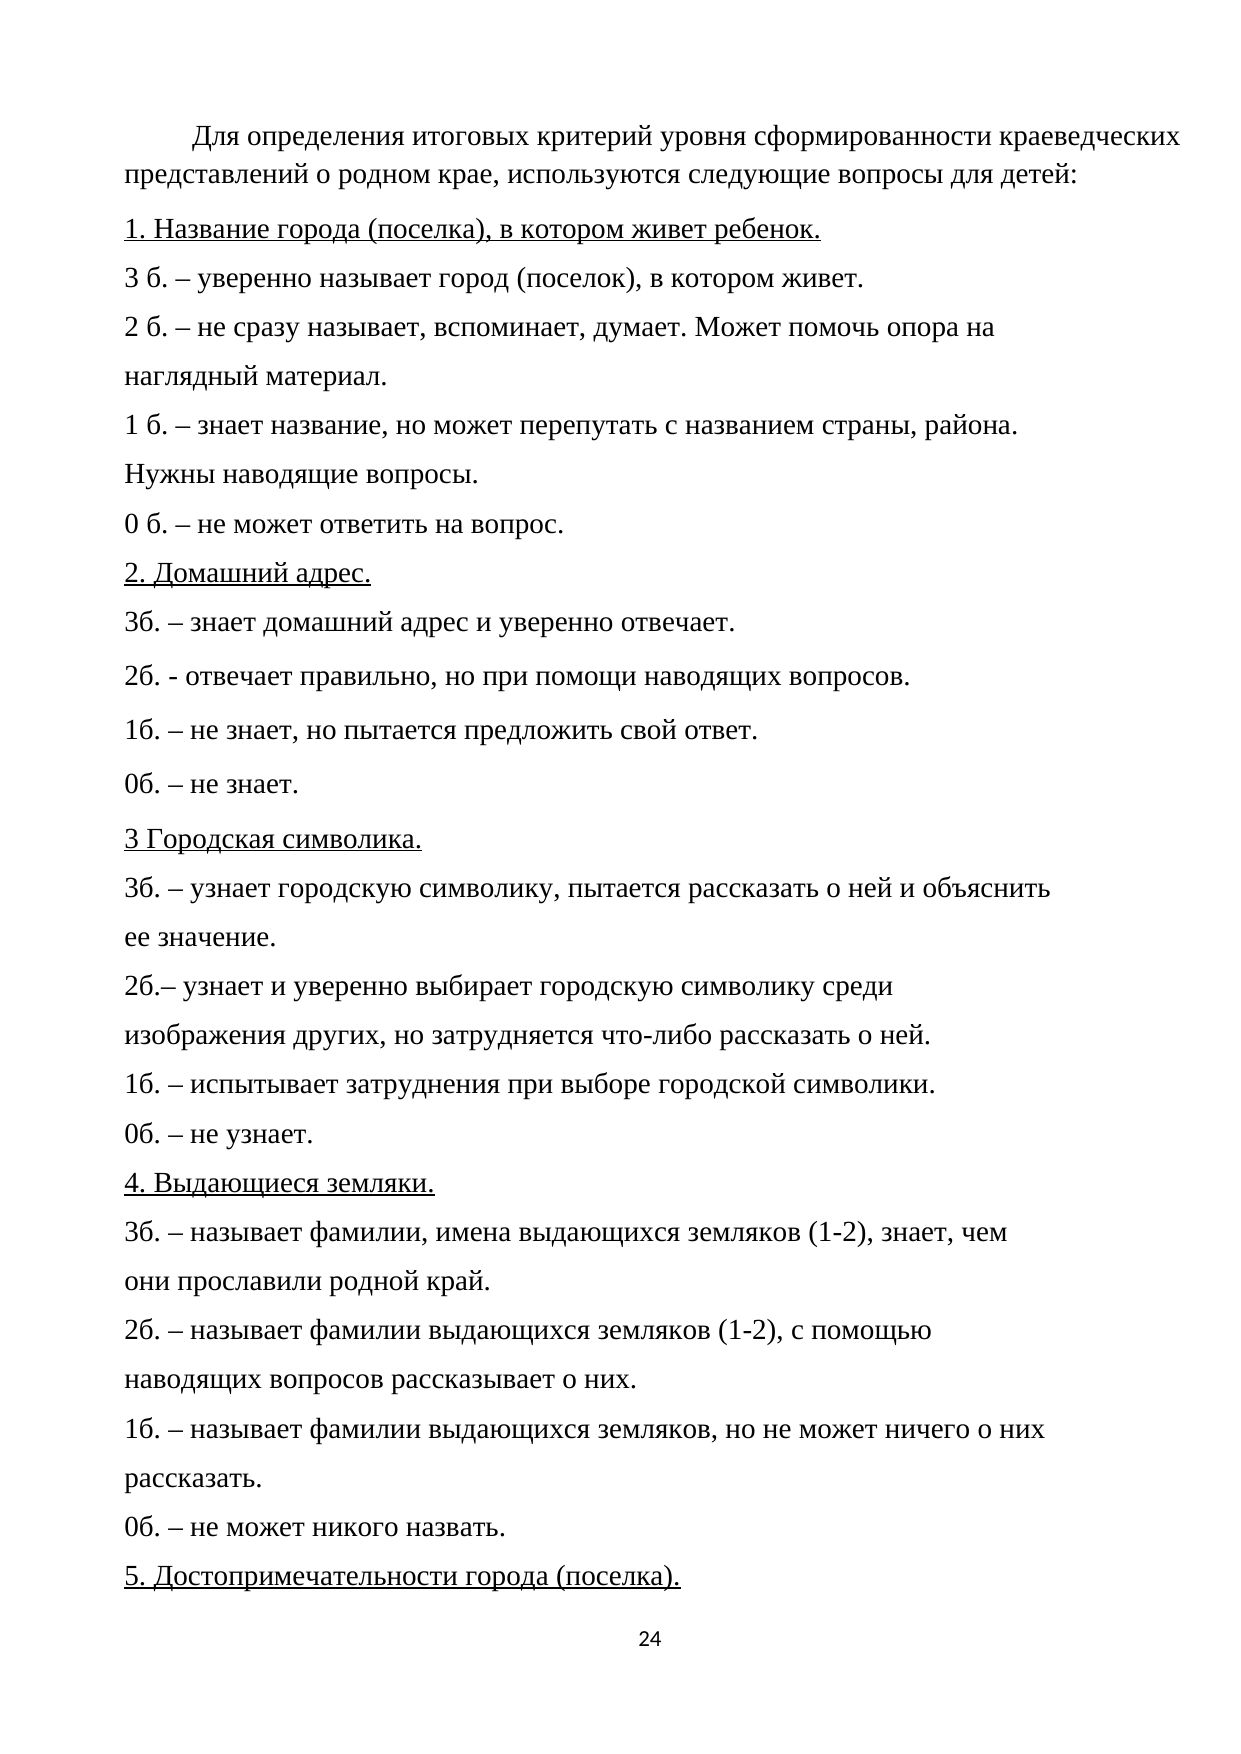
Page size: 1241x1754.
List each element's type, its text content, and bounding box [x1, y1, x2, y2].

text 5. Достопримечательности города (поселка). [124, 1558, 1181, 1592]
text 1б. – испытывает затруднения при выборе городской символики. [124, 1067, 1181, 1100]
text 0б. – не знает. [124, 767, 1181, 800]
text ее значение. [124, 919, 1181, 953]
text 4. Выдающиеся земляки. [124, 1165, 1181, 1198]
text 3 Городская символика. [124, 821, 1181, 854]
text наглядный материал. [124, 358, 1181, 392]
text 2б. – называет фамилии выдающихся земляков (1-2), с помощью [124, 1312, 1181, 1346]
text 2б. - отвечает правильно, но при помощи наводящих вопросов. [124, 658, 1181, 692]
text 3 б. – уверенно называет город (поселок), в котором живет. [124, 260, 1181, 293]
text 0б. – не узнает. [124, 1116, 1181, 1149]
text 2 б. – не сразу называет, вспоминает, думает. Может помочь опора на [124, 309, 1181, 343]
text 3б. – узнает городскую символику, пытается рассказать о ней и объяснить [124, 870, 1181, 903]
text Нужны наводящие вопросы. [124, 457, 1181, 490]
text Для определения итоговых критерий уровня сформированности краеведческих представлений о родном крае, используются следующие вопросы для детей: [124, 118, 1181, 190]
text рассказать. [124, 1460, 1181, 1493]
text 2б.– узнает и уверенно выбирает городскую символику среди [124, 968, 1181, 1002]
text 0 б. – не может ответить на вопрос. [124, 506, 1181, 539]
text 2. Домашний адрес. [124, 555, 1181, 588]
text 1 б. – знает название, но может перепутать с названием страны, района. [124, 407, 1181, 441]
text 1б. – называет фамилии выдающихся земляков, но не может ничего о них [124, 1411, 1181, 1444]
text 3б. – называет фамилии, имена выдающихся земляков (1-2), знает, чем [124, 1214, 1181, 1248]
text изображения других, но затрудняется что-либо рассказать о ней. [124, 1017, 1181, 1051]
text они прославили родной край. [124, 1263, 1181, 1297]
text 1б. – не знает, но пытается предложить свой ответ. [124, 712, 1181, 746]
text наводящих вопросов рассказывает о них. [124, 1362, 1181, 1395]
text 0б. – не может никого назвать. [124, 1509, 1181, 1543]
text 1. Название города (поселка), в котором живет ребенок. [124, 211, 1181, 244]
text 3б. – знает домашний адрес и уверенно отвечает. [124, 604, 1181, 638]
